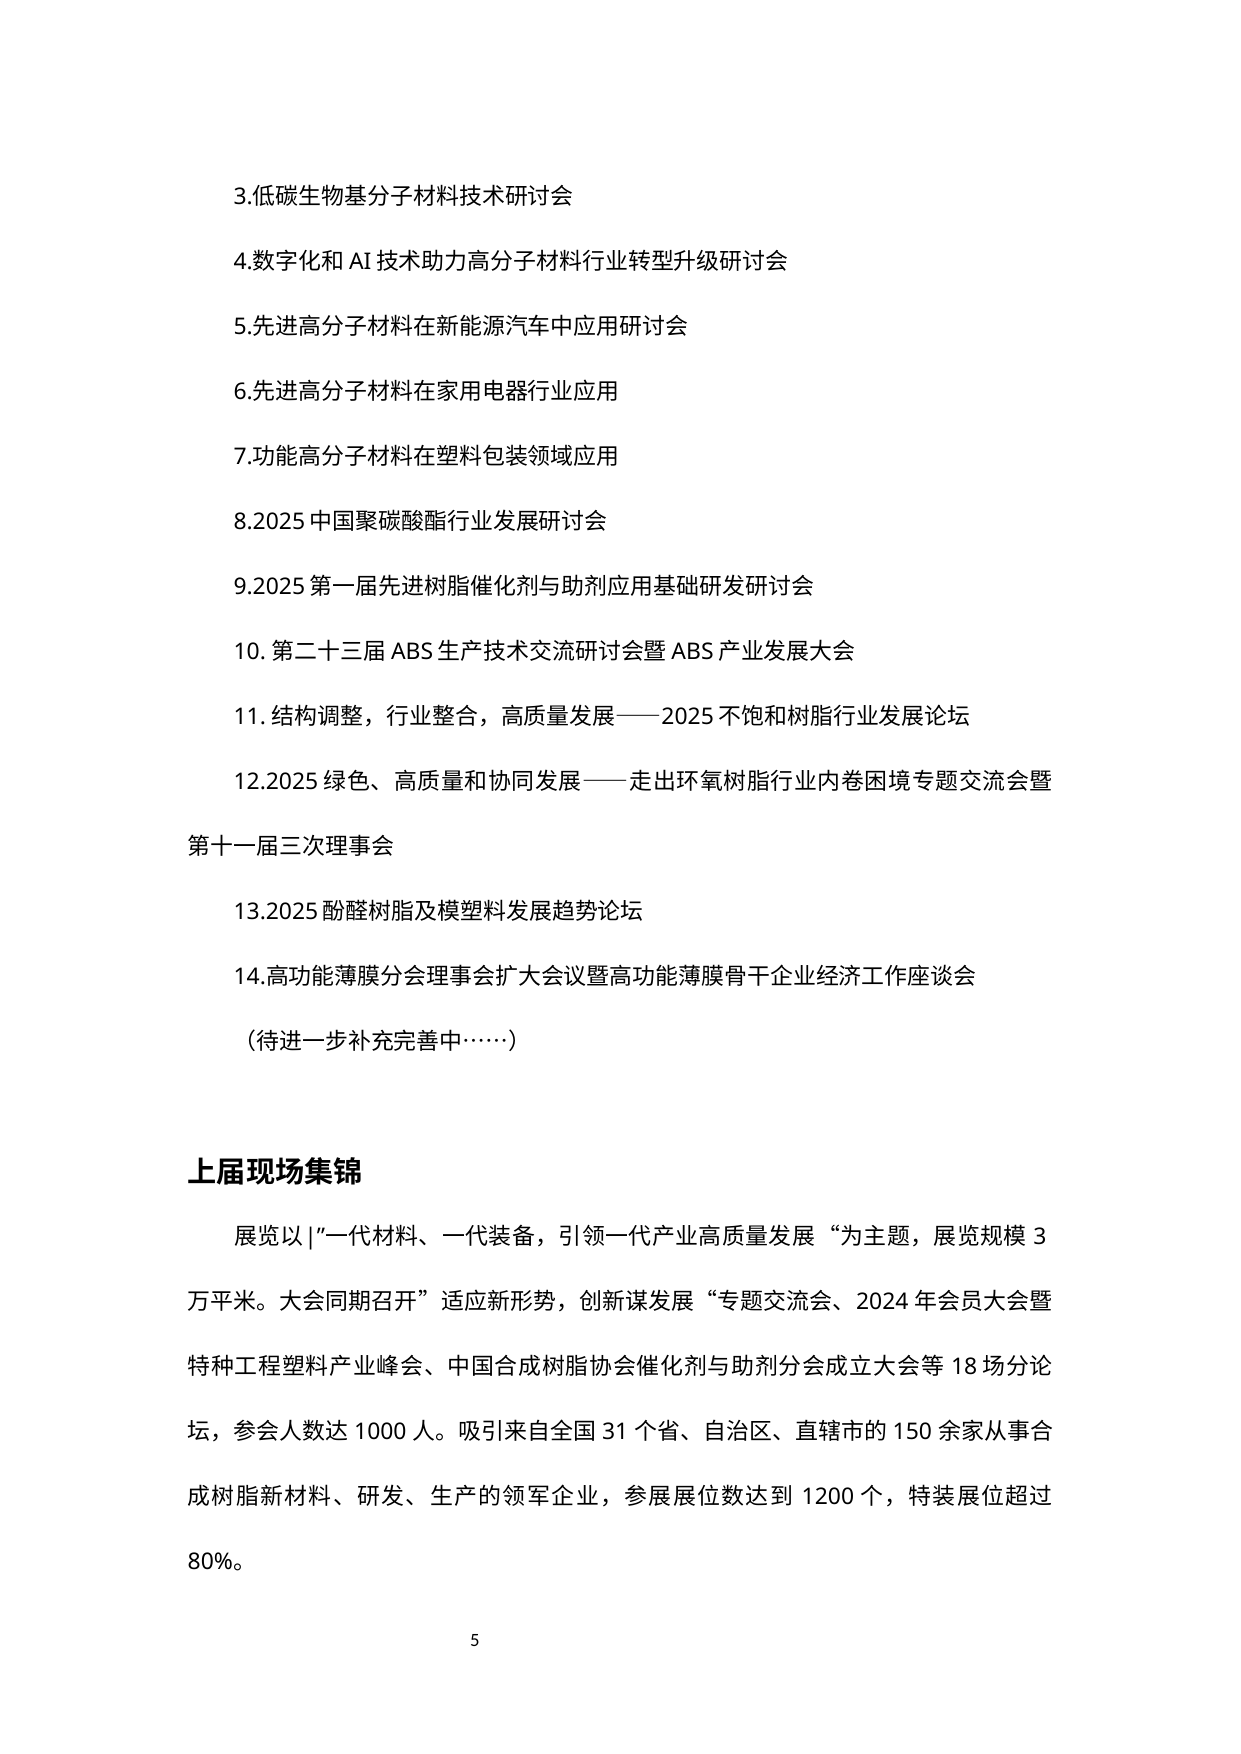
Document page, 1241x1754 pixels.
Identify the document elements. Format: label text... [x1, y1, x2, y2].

text 12.2025绿色、高质量和协同发展——走出环氧树脂行业内卷困境专题交流会暨第十一届三次理事会 [187, 747, 1053, 877]
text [187, 1137, 1053, 1592]
text 9.2025第一届先进树脂催化剂与助剂应用基础研发研讨会 [187, 552, 1053, 617]
text 8.2025中国聚碳酸酯行业发展研讨会 [187, 487, 1053, 552]
text 11. 结构调整，行业整合，高质量发展——2025不饱和树脂行业发展论坛 [187, 682, 1053, 747]
text 6.先进高分子材料在家用电器行业应用 [187, 357, 1053, 422]
text 5.先进高分子材料在新能源汽车中应用研讨会 [187, 292, 1053, 357]
text 14.高功能薄膜分会理事会扩大会议暨高功能薄膜骨干企业经济工作座谈会 [187, 942, 1053, 1007]
text （待进一步补充完善中……） [187, 1007, 1053, 1072]
text 10. 第二十三届ABS生产技术交流研讨会暨ABS产业发展大会 [187, 617, 1053, 682]
text 3.低碳生物基分子材料技术研讨会 [187, 162, 1053, 227]
text 4.数字化和AI技术助力高分子材料行业转型升级研讨会 [187, 227, 1053, 292]
text 13.2025酚醛树脂及模塑料发展趋势论坛 [187, 877, 1053, 942]
text 7.功能高分子材料在塑料包装领域应用 [187, 422, 1053, 487]
